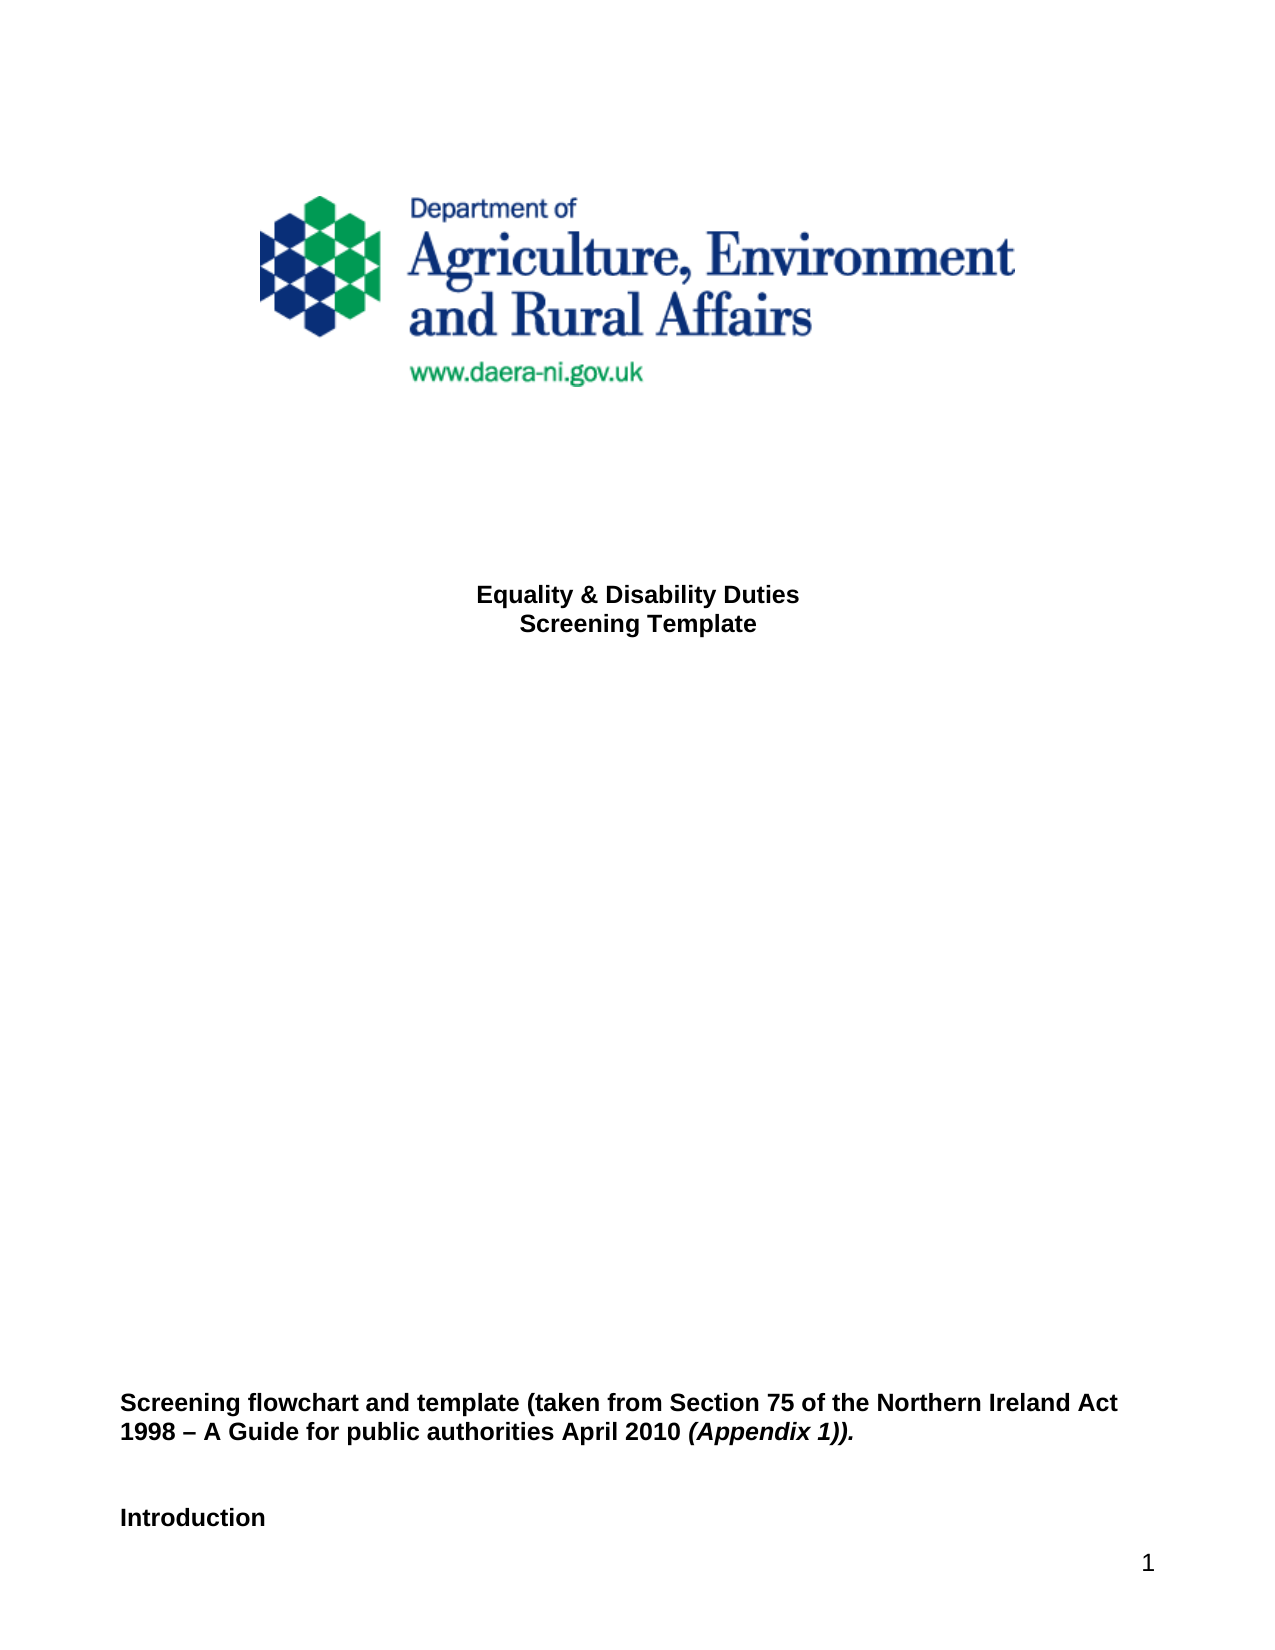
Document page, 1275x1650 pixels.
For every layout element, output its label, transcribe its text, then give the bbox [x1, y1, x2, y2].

subtitle Screening flowchart and template (taken from Section 75 of the Northern Ireland Act 1998 – A Guide for public authorities April 2010 (Appendix 1)). [120, 1388, 1155, 1445]
text Screening Template [297, 609, 979, 638]
text Introduction [120, 1503, 1155, 1532]
text Equality & Disability Duties [297, 580, 979, 609]
picture [260, 196, 1015, 387]
